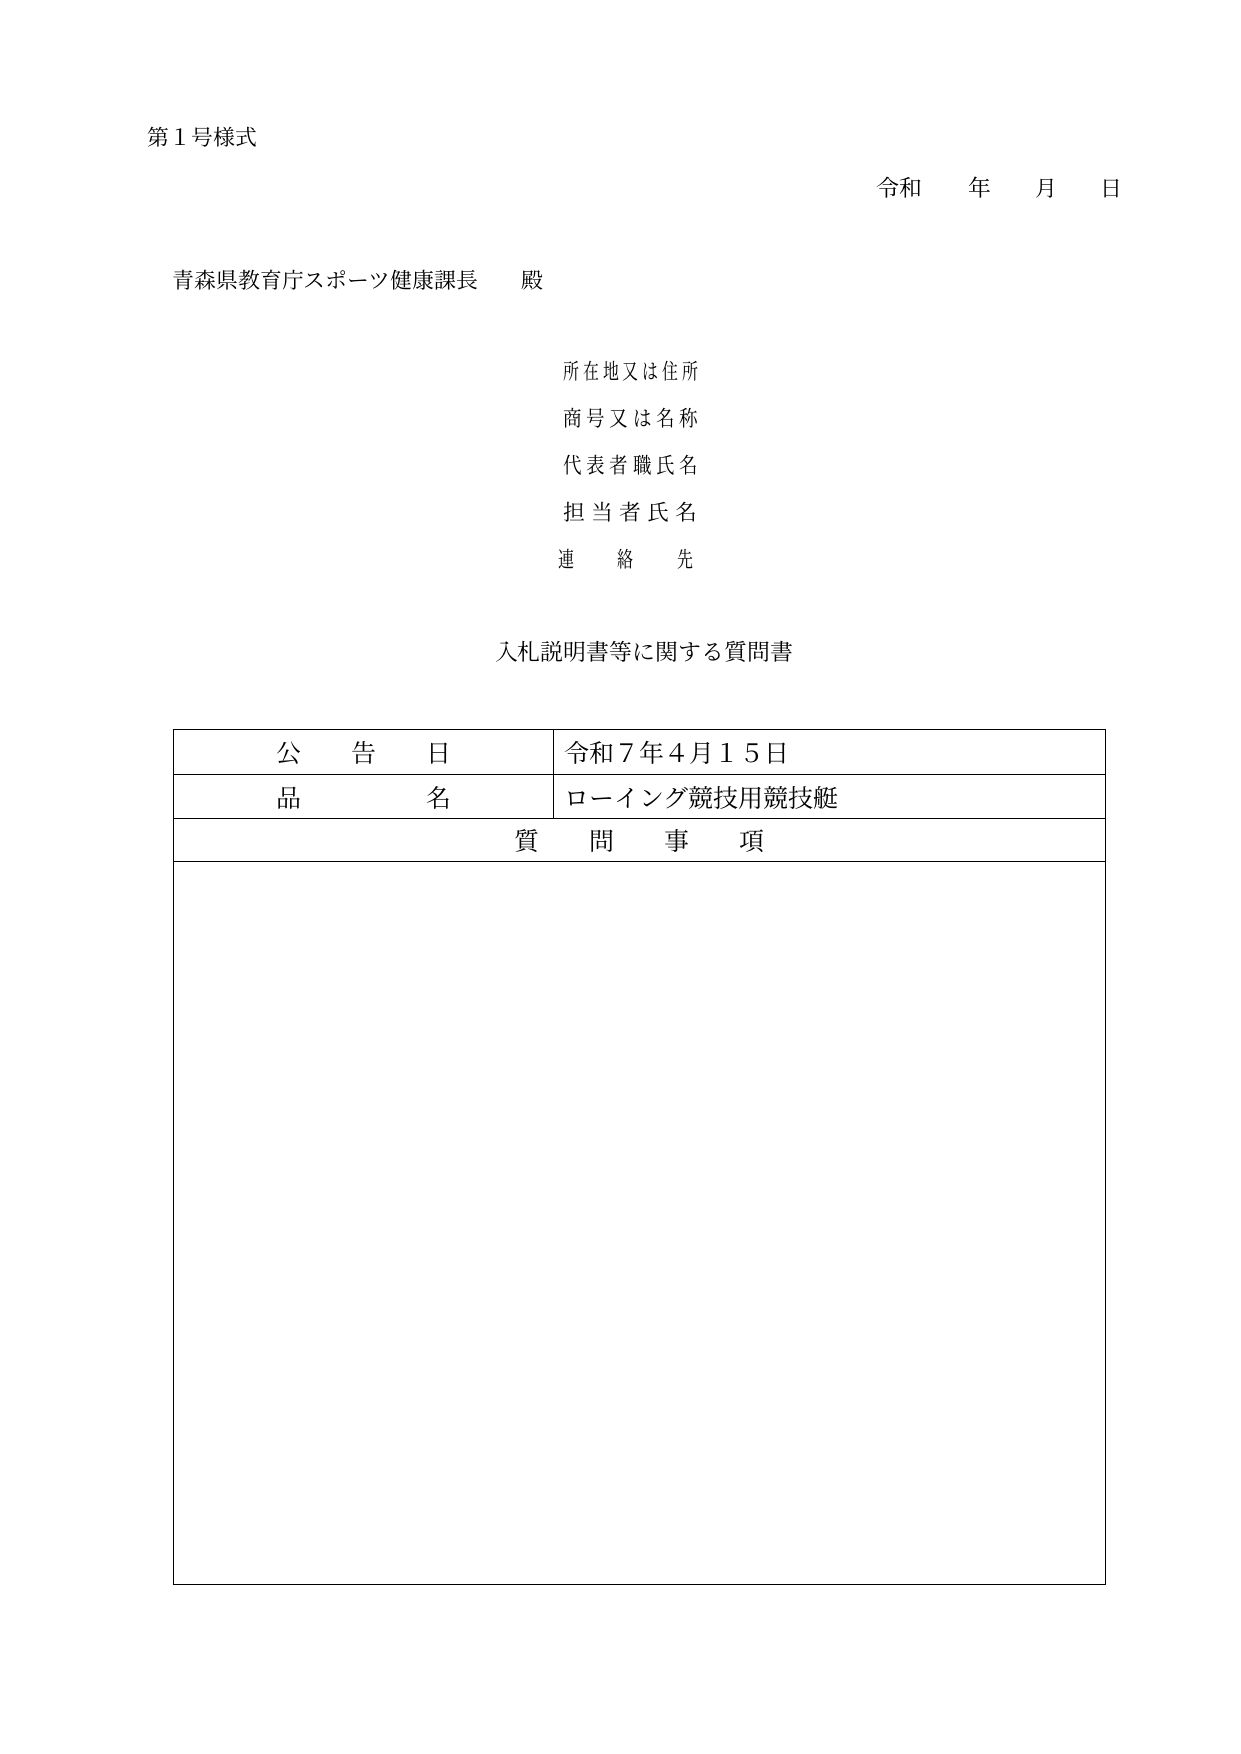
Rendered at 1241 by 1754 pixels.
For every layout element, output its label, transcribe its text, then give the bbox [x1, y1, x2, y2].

table_cell 品 名 [174, 775, 553, 817]
text 入札説明書等に関する質問書 [148, 634, 1140, 667]
table_header 令和７年４月１５日 [554, 730, 1105, 774]
table_cell 質 問 事 項 [174, 819, 1105, 861]
text 青森県教育庁スポーツ健康課長 殿 [148, 263, 1140, 294]
text 所在地又は住所 [563, 354, 1140, 385]
text 連 絡 先 [148, 543, 1140, 574]
text 商号又は名称 [563, 401, 1140, 432]
text 担当者氏名 [563, 495, 1140, 527]
table_header 公 告 日 [174, 730, 553, 774]
text 第１号様式 [148, 117, 1140, 154]
text 令和 年 月 日 [148, 170, 1122, 203]
table_cell [174, 862, 1105, 1584]
table_cell ローイング競技用競技艇 [554, 775, 1105, 817]
text 代表者職氏名 [563, 448, 1140, 480]
